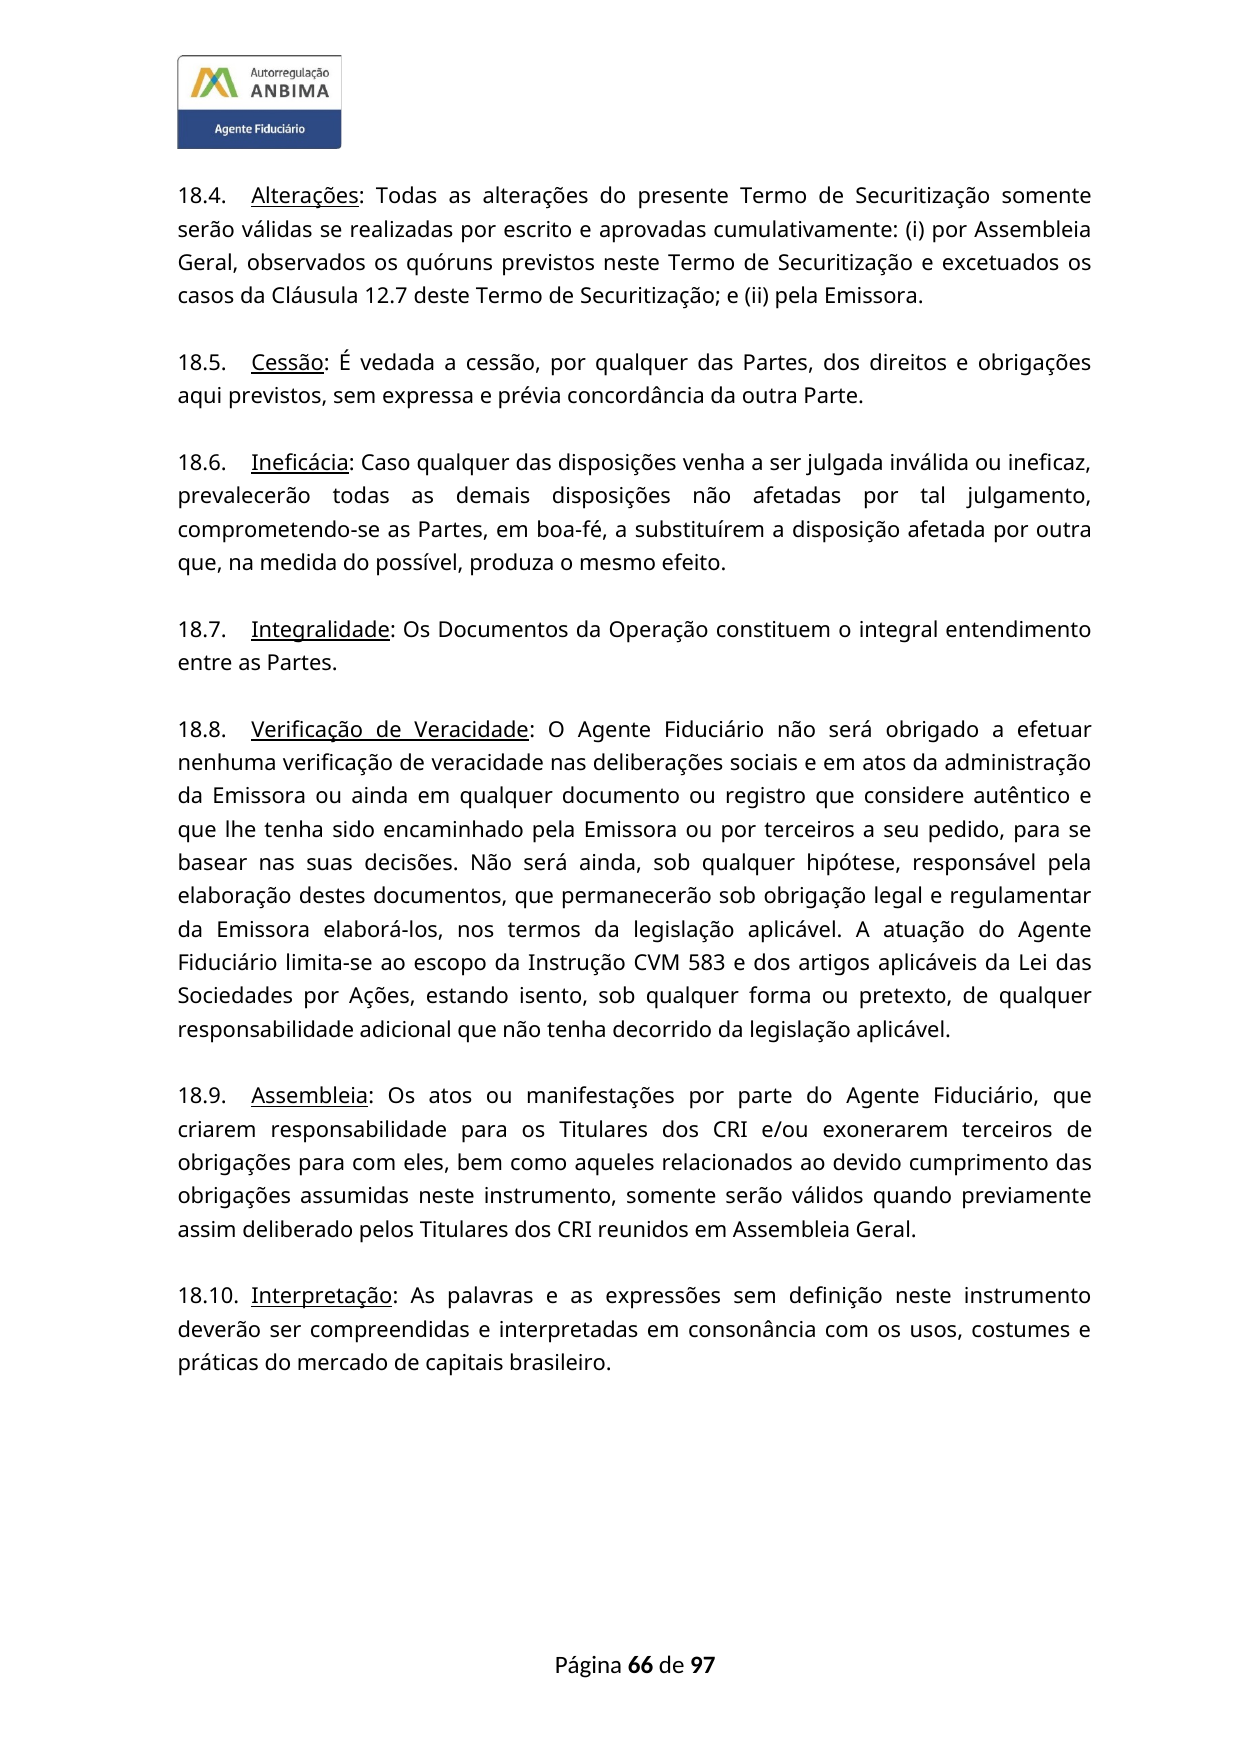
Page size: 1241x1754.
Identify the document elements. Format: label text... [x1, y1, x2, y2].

list Verificação de Veracidade: O Agente Fiduciário não será obrigado a efetuar nenhuma verificação de veracidade nas deliberações sociais e em atos da administração da Emissora ou ainda em qualquer documento ou registro que considere autêntico e que lhe tenha sido encaminhado pela Emissora ou por terceiros a seu pedido, para se basear nas suas decisões. Não será ainda, sob qualquer hipótese, responsável pela elaboração destes documentos, que permanecerão sob obrigação legal e regulamentar da Emissora elaborá-los, nos termos da legislação aplicável. A atuação do Agente Fiduciário limita-se ao escopo da Instrução CVM 583 e dos artigos aplicáveis da Lei das Sociedades por Ações, estando isento, sob qualquer forma ou pretexto, de qualquer responsabilidade adicional que não tenha decorrido da legislação aplicável. [177, 711, 1093, 1044]
list Interpretação: As palavras e as expressões sem definição neste instrumento deverão ser compreendidas e interpretadas em consonância com os usos, costumes e práticas do mercado de capitais brasileiro. [177, 1277, 1093, 1377]
list Alterações: Todas as alterações do presente Termo de Securitização somente serão válidas se realizadas por escrito e aprovadas cumulativamente: (i) por Assembleia Geral, observados os quóruns previstos neste Termo de Securitização e excetuados os casos da Cláusula 12.7 deste Termo de Securitização; e (ii) pela Emissora. [177, 177, 1093, 311]
list Assembleia: Os atos ou manifestações por parte do Agente Fiduciário, que criarem responsabilidade para os Titulares dos CRI e/ou exonerarem terceiros de obrigações para com eles, bem como aqueles relacionados ao devido cumprimento das obrigações assumidas neste instrumento, somente serão válidos quando previamente assim deliberado pelos Titulares dos CRI reunidos em Assembleia Geral. [177, 1077, 1093, 1244]
list Ineficácia: Caso qualquer das disposições venha a ser julgada inválida ou ineficaz, prevalecerão todas as demais disposições não afetadas por tal julgamento, comprometendo-se as Partes, em boa-fé, a substituírem a disposição afetada por outra que, na medida do possível, produza o mesmo efeito. [177, 444, 1093, 577]
list Cessão: É vedada a cessão, por qualquer das Partes, dos direitos e obrigações aqui previstos, sem expressa e prévia concordância da outra Parte. [177, 344, 1093, 411]
picture [177, 55, 342, 149]
list Integralidade: Os Documentos da Operação constituem o integral entendimento entre as Partes. [177, 611, 1093, 677]
